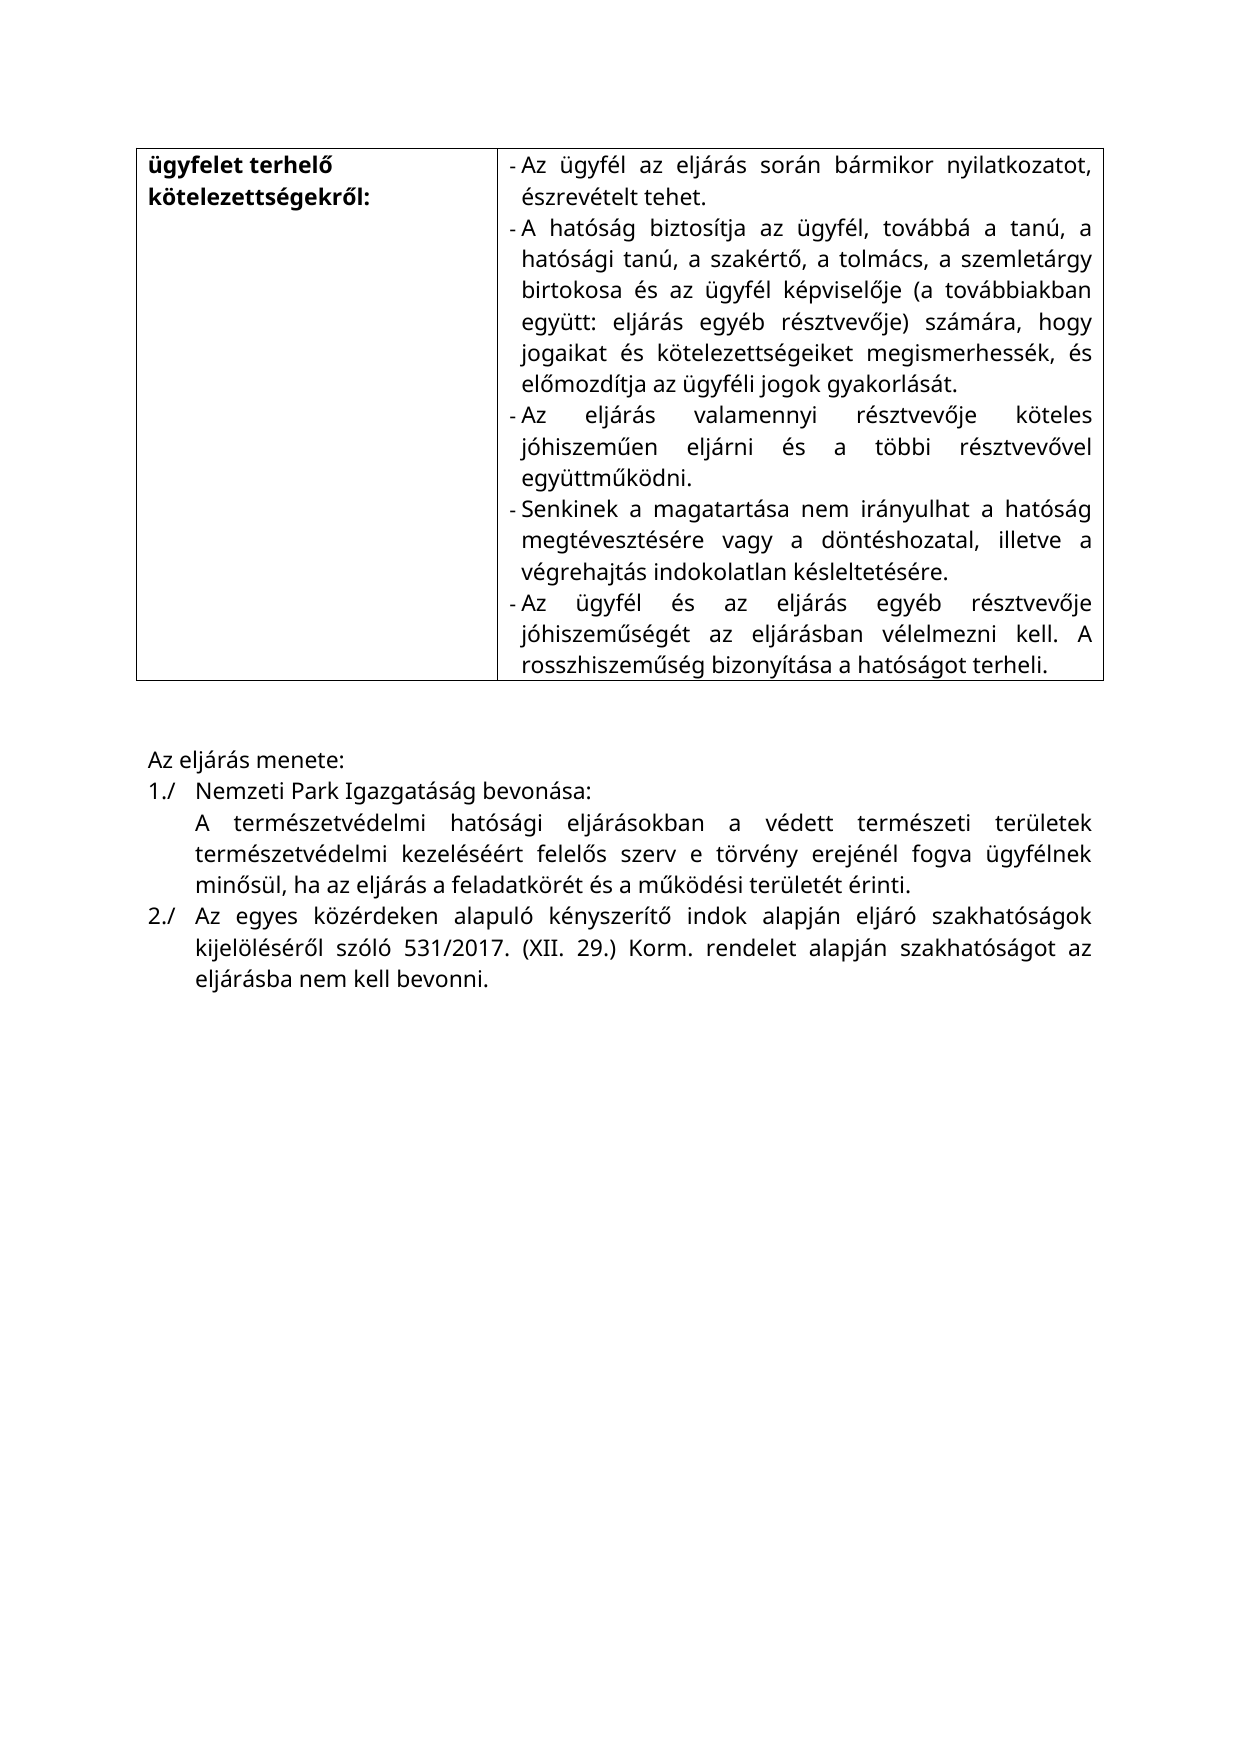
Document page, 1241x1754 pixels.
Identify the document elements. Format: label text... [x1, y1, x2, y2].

text 2./ Az egyes közérdeken alapuló kényszerítő indok alapján eljáró szakhatóságok kijelöléséről szóló 531/2017. (XII. 29.) Korm. rendelet alapján szakhatóságot az eljárásba nem kell bevonni. [148, 900, 1093, 993]
text Az eljárás menete: [148, 743, 1093, 775]
text A természetvédelmi hatósági eljárásokban a védett természeti területek természetvédelmi kezeléséért felelős szerv e törvény erejénél fogva ügyfélnek minősül, ha az eljárás a feladatkörét és a működési területét érinti. [195, 806, 1093, 900]
text 1./ Nemzeti Park Igazgatáság bevonása: [148, 775, 1093, 806]
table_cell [498, 149, 1103, 680]
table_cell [137, 149, 497, 680]
